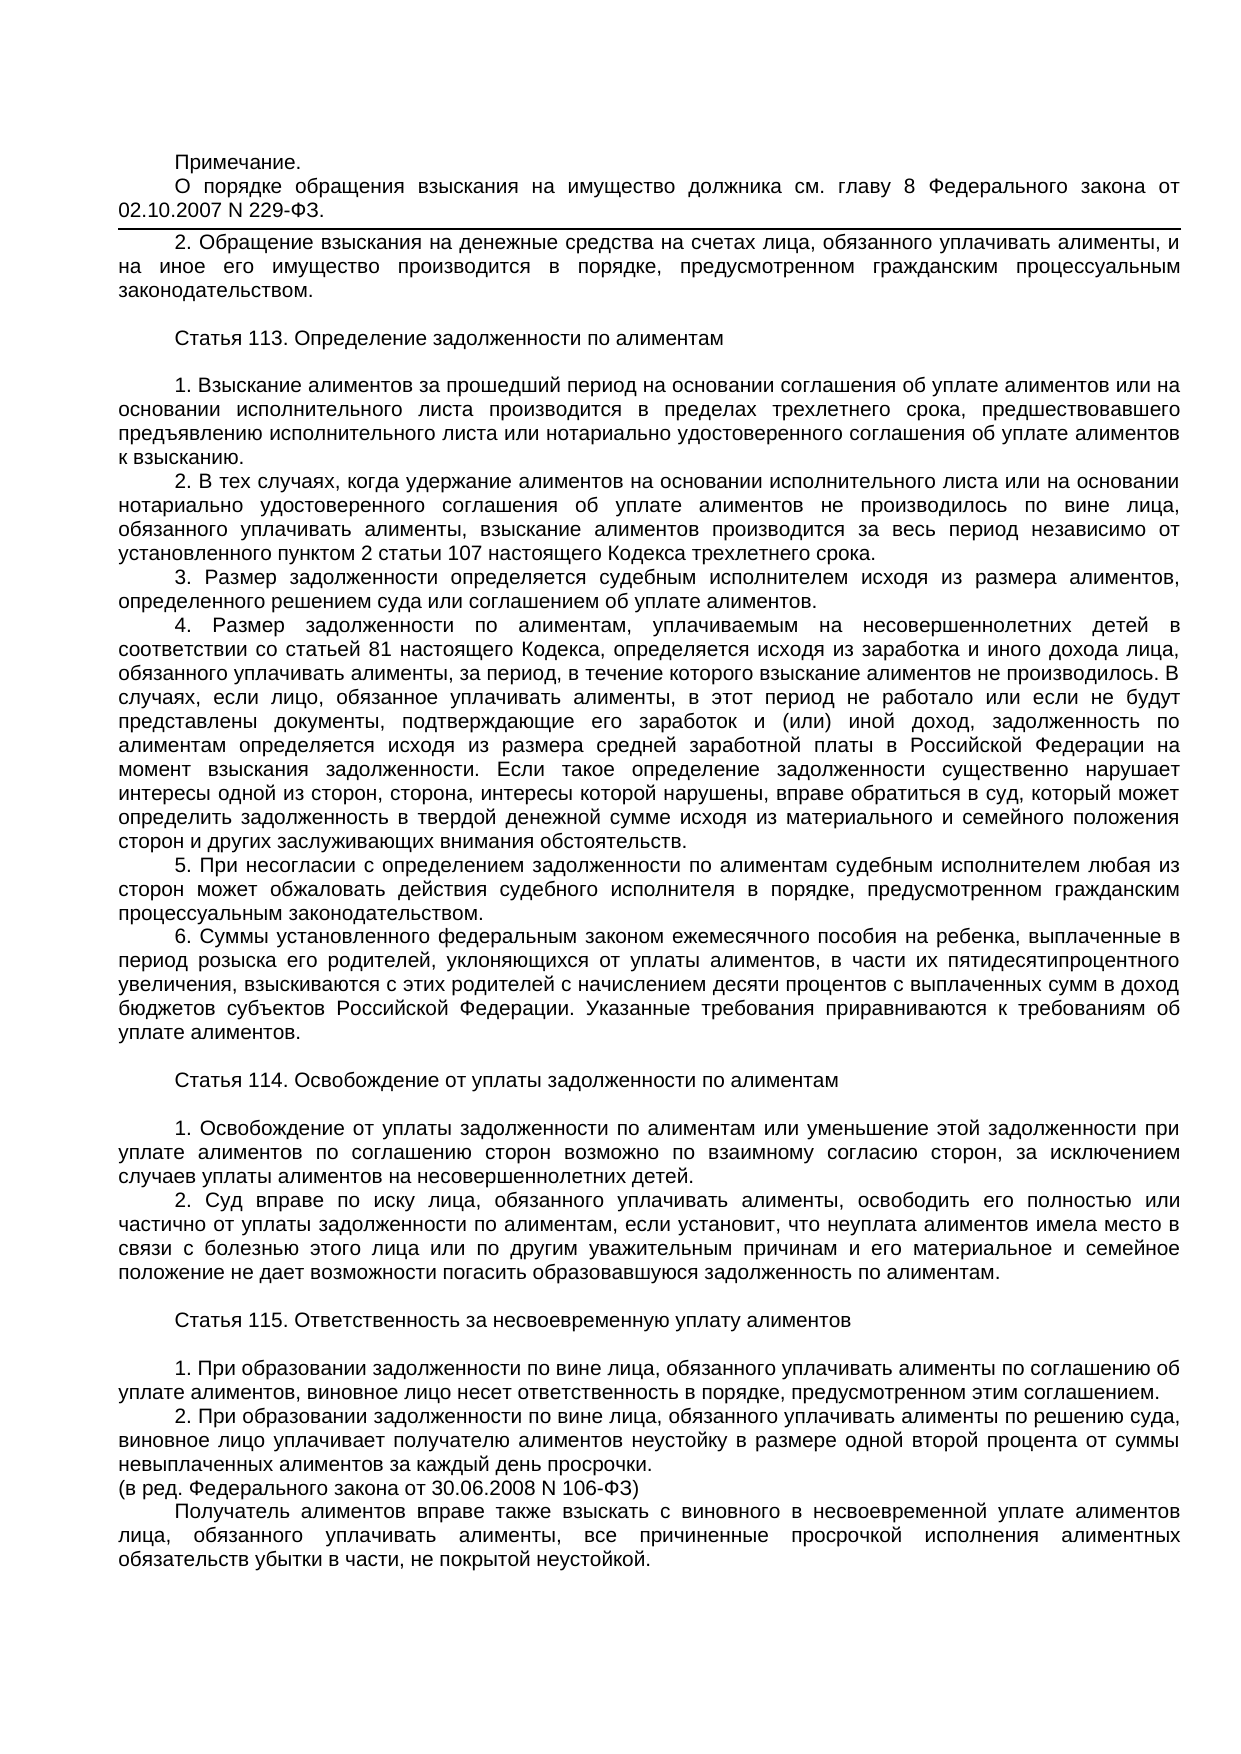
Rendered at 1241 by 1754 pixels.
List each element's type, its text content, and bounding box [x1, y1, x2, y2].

text 1. Освобождение от уплаты задолженности по алиментам или уменьшение этой задолженности при уплате алиментов по соглашению сторон возможно по взаимному согласию сторон, за исключением случаев уплаты алиментов на несовершеннолетних детей. [118, 1116, 1181, 1188]
text Статья 114. Освобождение от уплаты задолженности по алиментам [118, 1068, 1181, 1092]
text Статья 115. Ответственность за несвоевременную уплату алиментов [118, 1308, 1181, 1332]
text Примечание. [118, 150, 1181, 174]
text 5. При несогласии с определением задолженности по алиментам судебным исполнителем любая из сторон может обжаловать действия судебного исполнителя в порядке, предусмотренном гражданским процессуальным законодательством. [118, 852, 1181, 924]
text 2. Обращение взыскания на денежные средства на счетах лица, обязанного уплачивать алименты, и на иное его имущество производится в порядке, предусмотренном гражданским процессуальным законодательством. [118, 230, 1181, 301]
text 2. В тех случаях, когда удержание алиментов на основании исполнительного листа или на основании нотариально удостоверенного соглашения об уплате алиментов не производилось по вине лица, обязанного уплачивать алименты, взыскание алиментов производится за весь период независимо от установленного пунктом 2 статьи 107 настоящего Кодекса трехлетнего срока. [118, 469, 1181, 565]
text 1. При образовании задолженности по вине лица, обязанного уплачивать алименты по соглашению об уплате алиментов, виновное лицо несет ответственность в порядке, предусмотренном этим соглашением. [118, 1356, 1181, 1403]
text (в ред. Федерального закона от 30.06.2008 N 106-ФЗ) [118, 1475, 1181, 1499]
text Статья 113. Определение задолженности по алиментам [118, 325, 1181, 349]
text 1. Взыскание алиментов за прошедший период на основании соглашения об уплате алиментов или на основании исполнительного листа производится в пределах трехлетнего срока, предшествовавшего предъявлению исполнительного листа или нотариально удостоверенного соглашения об уплате алиментов к взысканию. [118, 373, 1181, 469]
text 6. Суммы установленного федеральным законом ежемесячного пособия на ребенка, выплаченные в период розыска его родителей, уклоняющихся от уплаты алиментов, в части их пятидесятипроцентного увеличения, взыскиваются с этих родителей с начислением десяти процентов с выплаченных сумм в доход бюджетов субъектов Российской Федерации. Указанные требования приравниваются к требованиям об уплате алиментов. [118, 924, 1181, 1044]
text О порядке обращения взыскания на имущество должника см. главу 8 Федерального закона от 02.10.2007 N 229-ФЗ. [118, 174, 1181, 222]
text 2. При образовании задолженности по вине лица, обязанного уплачивать алименты по решению суда, виновное лицо уплачивает получателю алиментов неустойку в размере одной второй процента от суммы невыплаченных алиментов за каждый день просрочки. [118, 1403, 1181, 1475]
text 4. Размер задолженности по алиментам, уплачиваемым на несовершеннолетних детей в соответствии со статьей 81 настоящего Кодекса, определяется исходя из заработка и иного дохода лица, обязанного уплачивать алименты, за период, в течение которого взыскание алиментов не производилось. В случаях, если лицо, обязанное уплачивать алименты, в этот период не работало или если не будут представлены документы, подтверждающие его заработок и (или) иной доход, задолженность по алиментам определяется исходя из размера средней заработной платы в Российской Федерации на момент взыскания задолженности. Если такое определение задолженности существенно нарушает интересы одной из сторон, сторона, интересы которой нарушены, вправе обратиться в суд, который может определить задолженность в твердой денежной сумме исходя из материального и семейного положения сторон и других заслуживающих внимания обстоятельств. [118, 613, 1181, 852]
text 2. Суд вправе по иску лица, обязанного уплачивать алименты, освободить его полностью или частично от уплаты задолженности по алиментам, если установит, что неуплата алиментов имела место в связи с болезнью этого лица или по другим уважительным причинам и его материальное и семейное положение не дает возможности погасить образовавшуюся задолженность по алиментам. [118, 1188, 1181, 1284]
text Получатель алиментов вправе также взыскать с виновного в несвоевременной уплате алиментов лица, обязанного уплачивать алименты, все причиненные просрочкой исполнения алиментных обязательств убытки в части, не покрытой неустойкой. [118, 1499, 1181, 1571]
text 3. Размер задолженности определяется судебным исполнителем исходя из размера алиментов, определенного решением суда или соглашением об уплате алиментов. [118, 565, 1181, 613]
